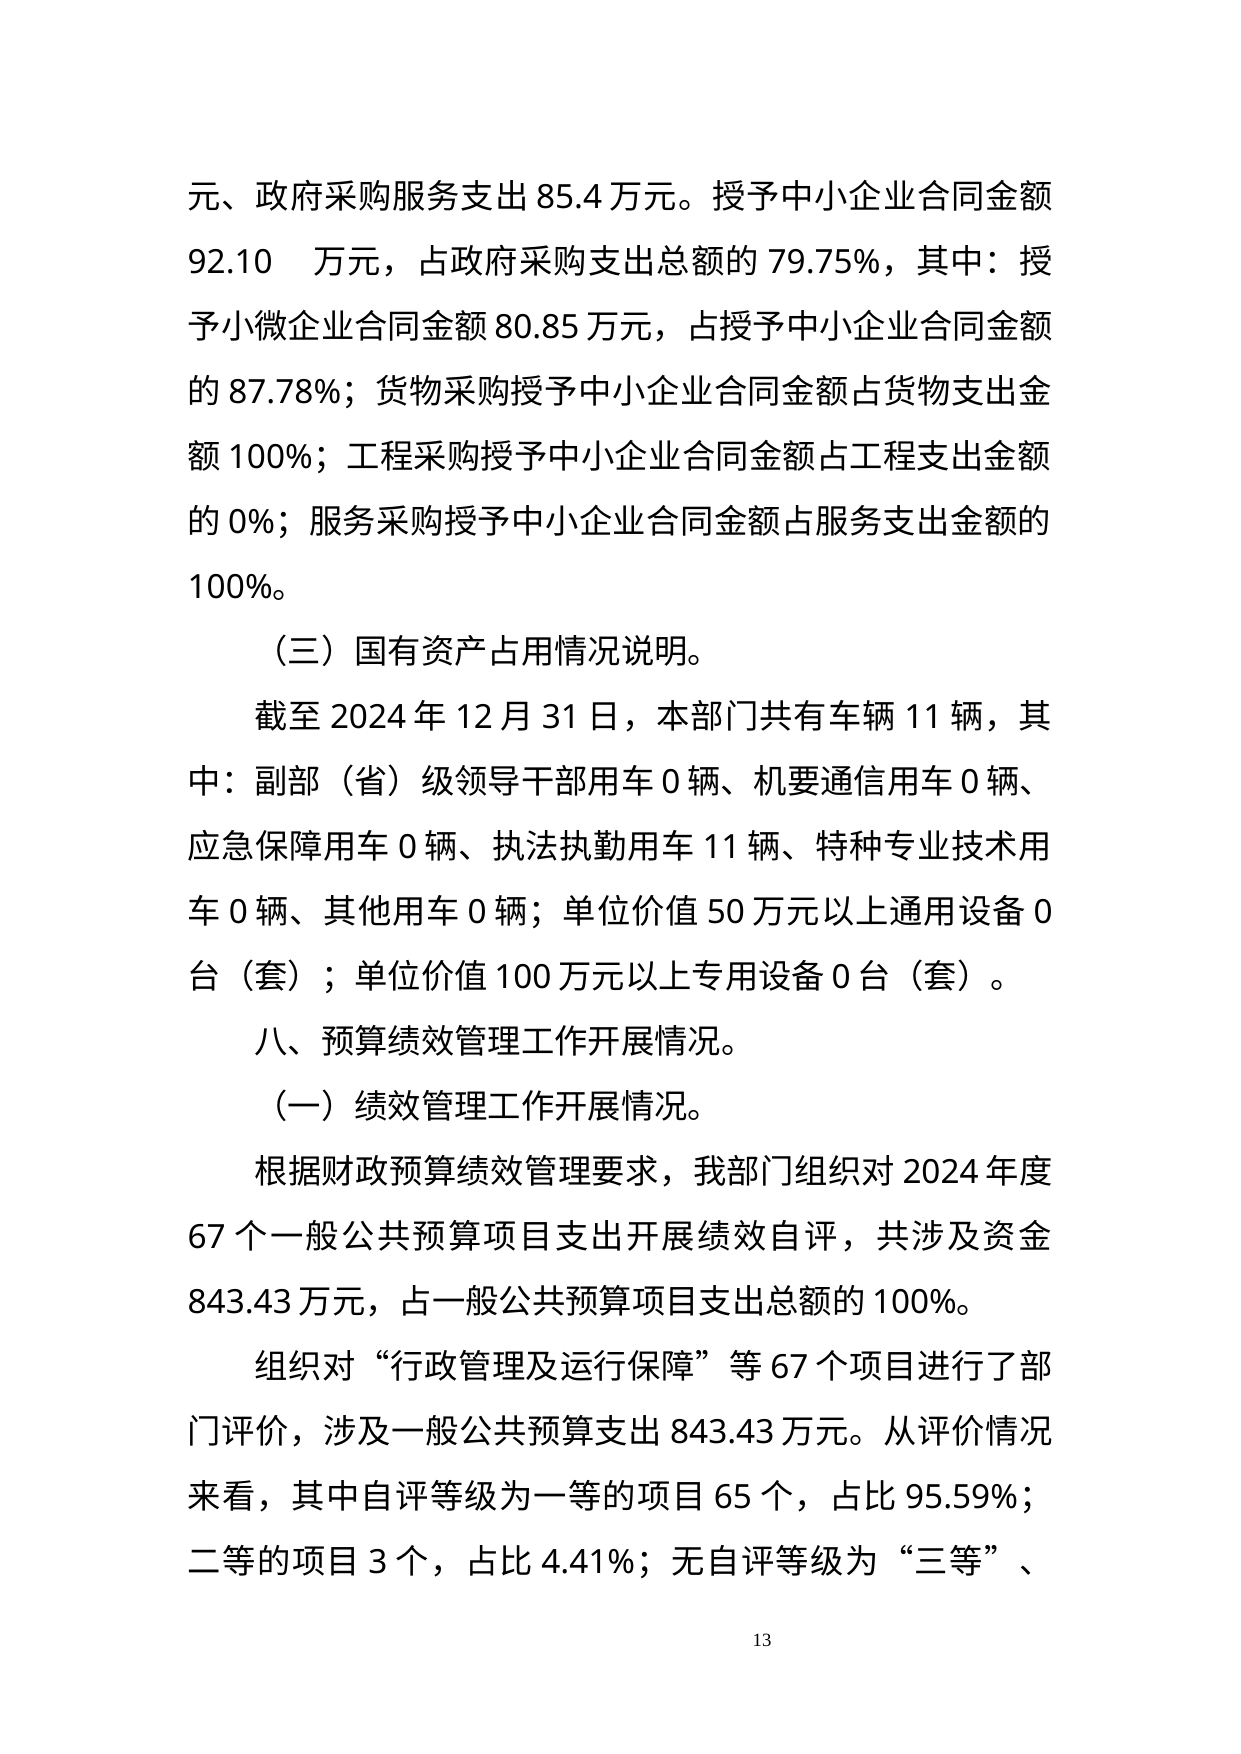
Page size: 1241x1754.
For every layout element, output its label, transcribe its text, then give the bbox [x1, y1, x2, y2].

text 根据财政预算绩效管理要求，我部门组织对2024年度67个一般公共预算项目支出开展绩效自评，共涉及资金843.43万元，占一般公共预算项目支出总额的100%。 [187, 1137, 1053, 1332]
text 截至2024年12月31日，本部门共有车辆11辆，其中：副部（省）级领导干部用车0辆、机要通信用车0辆、应急保障用车0辆、执法执勤用车11辆、特种专业技术用车0辆、其他用车0辆；单位价值50万元以上通用设备0台（套）；单位价值100万元以上专用设备0台（套）。 [187, 682, 1053, 1007]
text （三）国有资产占用情况说明。 [187, 617, 1053, 682]
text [187, 162, 1053, 617]
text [187, 1332, 1053, 1592]
text （一）绩效管理工作开展情况。 [187, 1072, 1053, 1137]
text 八、预算绩效管理工作开展情况。 [187, 1007, 1053, 1072]
